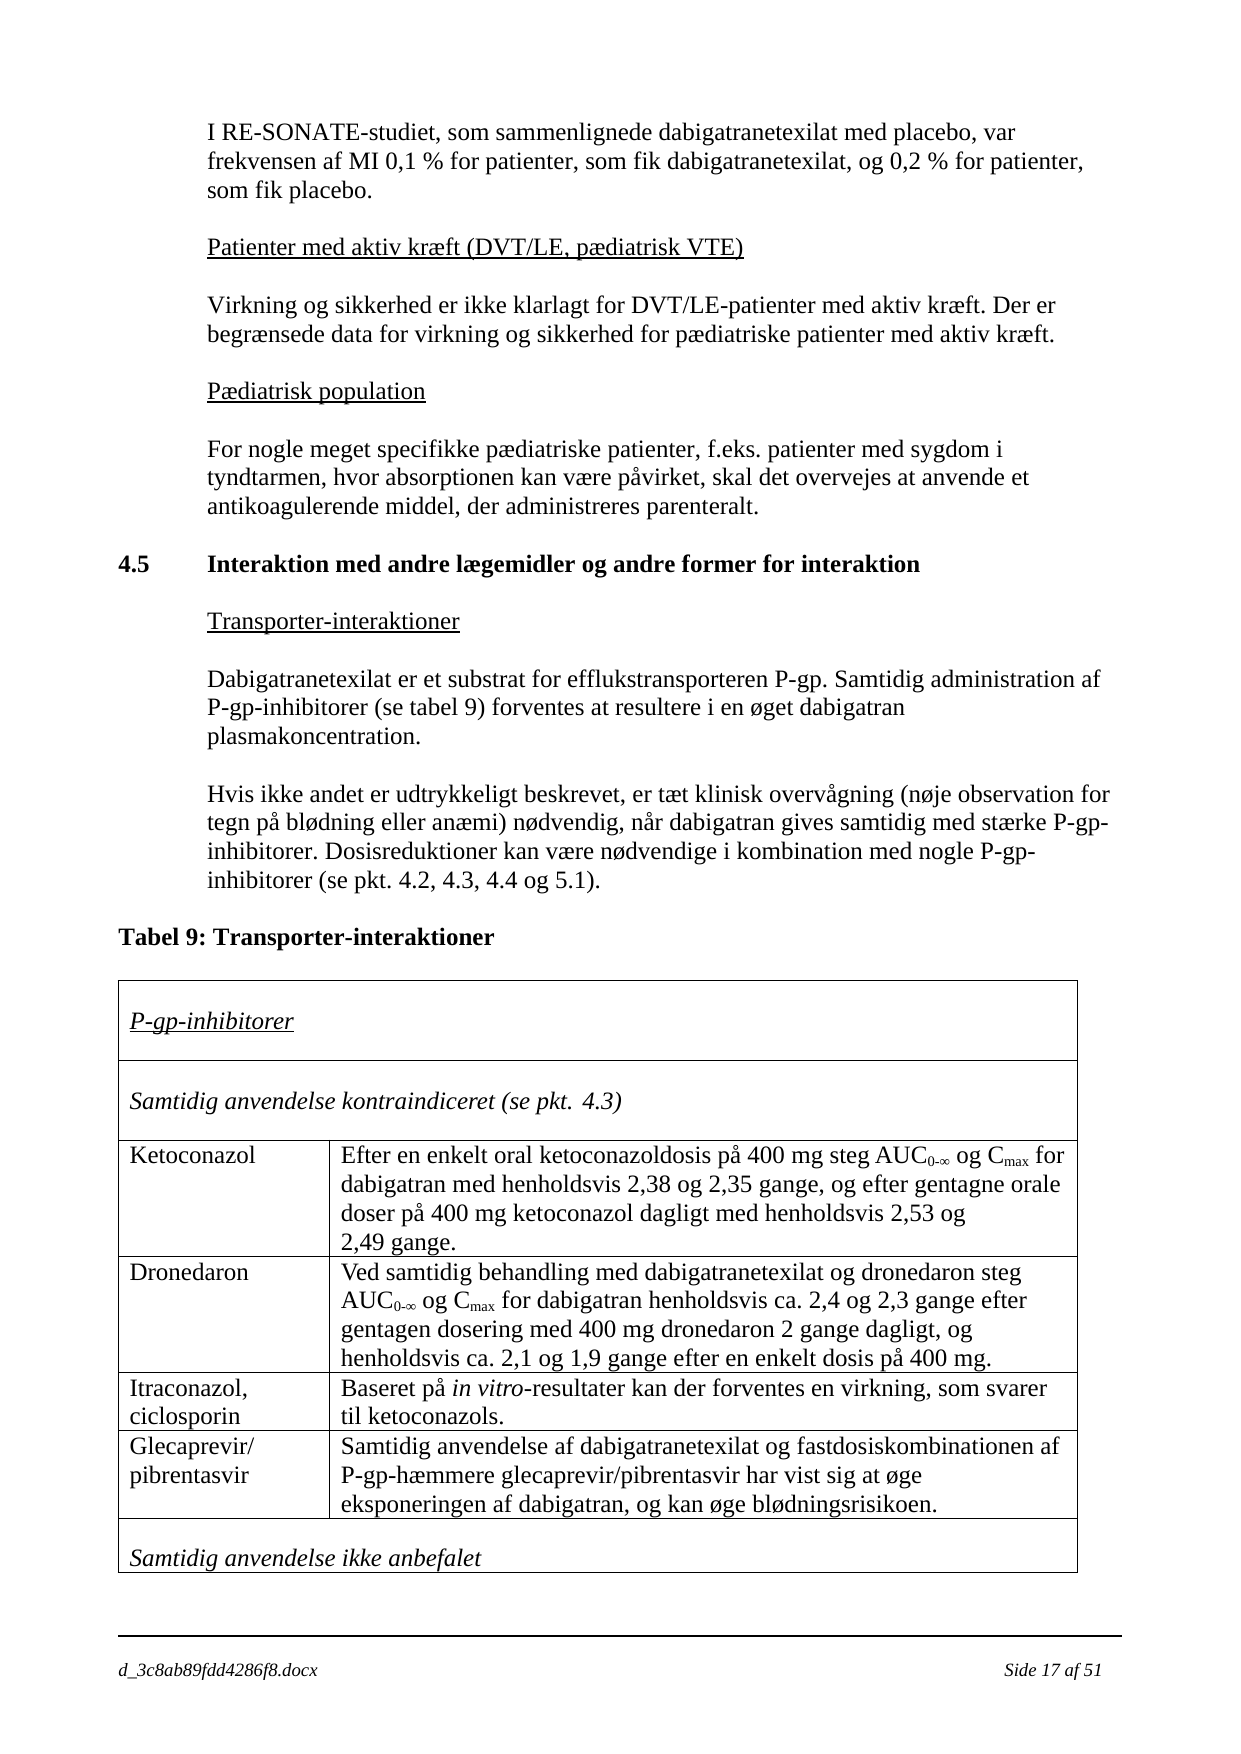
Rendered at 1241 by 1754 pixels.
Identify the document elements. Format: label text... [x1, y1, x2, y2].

table_cell Efter en enkelt oral ketoconazoldosis på 400 mg steg AUC0-∞ og Cmax for dabigatran med henholdsvis 2,38 og 2,35 gange, og efter gentagne orale doser på 400 mg ketoconazol dagligt med henholdsvis 2,53 og 2,49 gange. [330, 1141, 1077, 1256]
table_cell Glecaprevir/ pibrentasvir [119, 1431, 329, 1517]
table_cell Ved samtidig behandling med dabigatranetexilat og dronedaron steg AUC0-∞ og Cmax for dabigatran henholdsvis ca. 2,4 og 2,3 gange efter gentagen dosering med 400 mg dronedaron 2 gange dagligt, og henholdsvis ca. 2,1 og 1,9 gange efter en enkelt dosis på 400 mg. [330, 1257, 1077, 1372]
text Hvis ikke andet er udtrykkeligt beskrevet, er tæt klinisk overvågning (nøje observation for tegn på blødning eller anæmi) nødvendig, når dabigatran gives samtidig med stærke P-gp-inhibitorer. Dosisreduktioner kan være nødvendige i kombination med nogle P-gp-inhibitorer (se pkt. 4.2, 4.3, 4.4 og 5.1). [207, 779, 1122, 894]
text Dabigatranetexilat er et substrat for efflukstransporteren P-gp. Samtidig administration af P-gp-inhibitorer (se tabel 9) forventes at resultere i en øget dabigatran plasmakoncentration. [207, 664, 1122, 750]
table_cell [119, 1519, 1077, 1572]
text Virkning og sikkerhed er ikke klarlagt for DVT/LE-patienter med aktiv kræft. Der er begrænsede data for virkning og sikkerhed for pædiatriske patienter med aktiv kræft. [207, 290, 1122, 347]
text Tabel 9: Transporter-interaktioner [118, 922, 1122, 951]
table_cell Itraconazol, ciclosporin [119, 1373, 329, 1430]
table_cell Dronedaron [119, 1257, 329, 1372]
text Patienter med aktiv kræft (DVT/LE, pædiatrisk VTE) [207, 232, 1122, 261]
text Transporter-interaktioner [207, 606, 1122, 635]
table_cell Baseret på in vitro-resultater kan der forventes en virkning, som svarer til ketoconazols. [330, 1373, 1077, 1430]
table_cell Ketoconazol [119, 1141, 329, 1256]
table_cell Samtidig anvendelse kontraindiceret (se pkt. 4.3) [119, 1061, 1077, 1139]
text For nogle meget specifikke pædiatriske patienter, f.eks. patienter med sygdom i tyndtarmen, hvor absorptionen kan være påvirket, skal det overvejes at anvende et antikoagulerende middel, der administreres parenteralt. [207, 434, 1122, 520]
table_cell Samtidig anvendelse af dabigatranetexilat og fastdosiskombinationen af P-gp-hæmmere glecaprevir/pibrentasvir har vist sig at øge eksponeringen af dabigatran, og kan øge blødningsrisikoen. [330, 1431, 1077, 1517]
text 4.5 Interaktion med andre lægemidler og andre former for interaktion [118, 549, 1122, 577]
text Pædiatrisk population [207, 376, 1122, 405]
table_header P-gp-inhibitorer [119, 981, 1077, 1060]
text I RE-SONATE-studiet, som sammenlignede dabigatranetexilat med placebo, var frekvensen af MI 0,1 % for patienter, som fik dabigatranetexilat, og 0,2 % for patienter, som fik placebo. [207, 117, 1122, 204]
